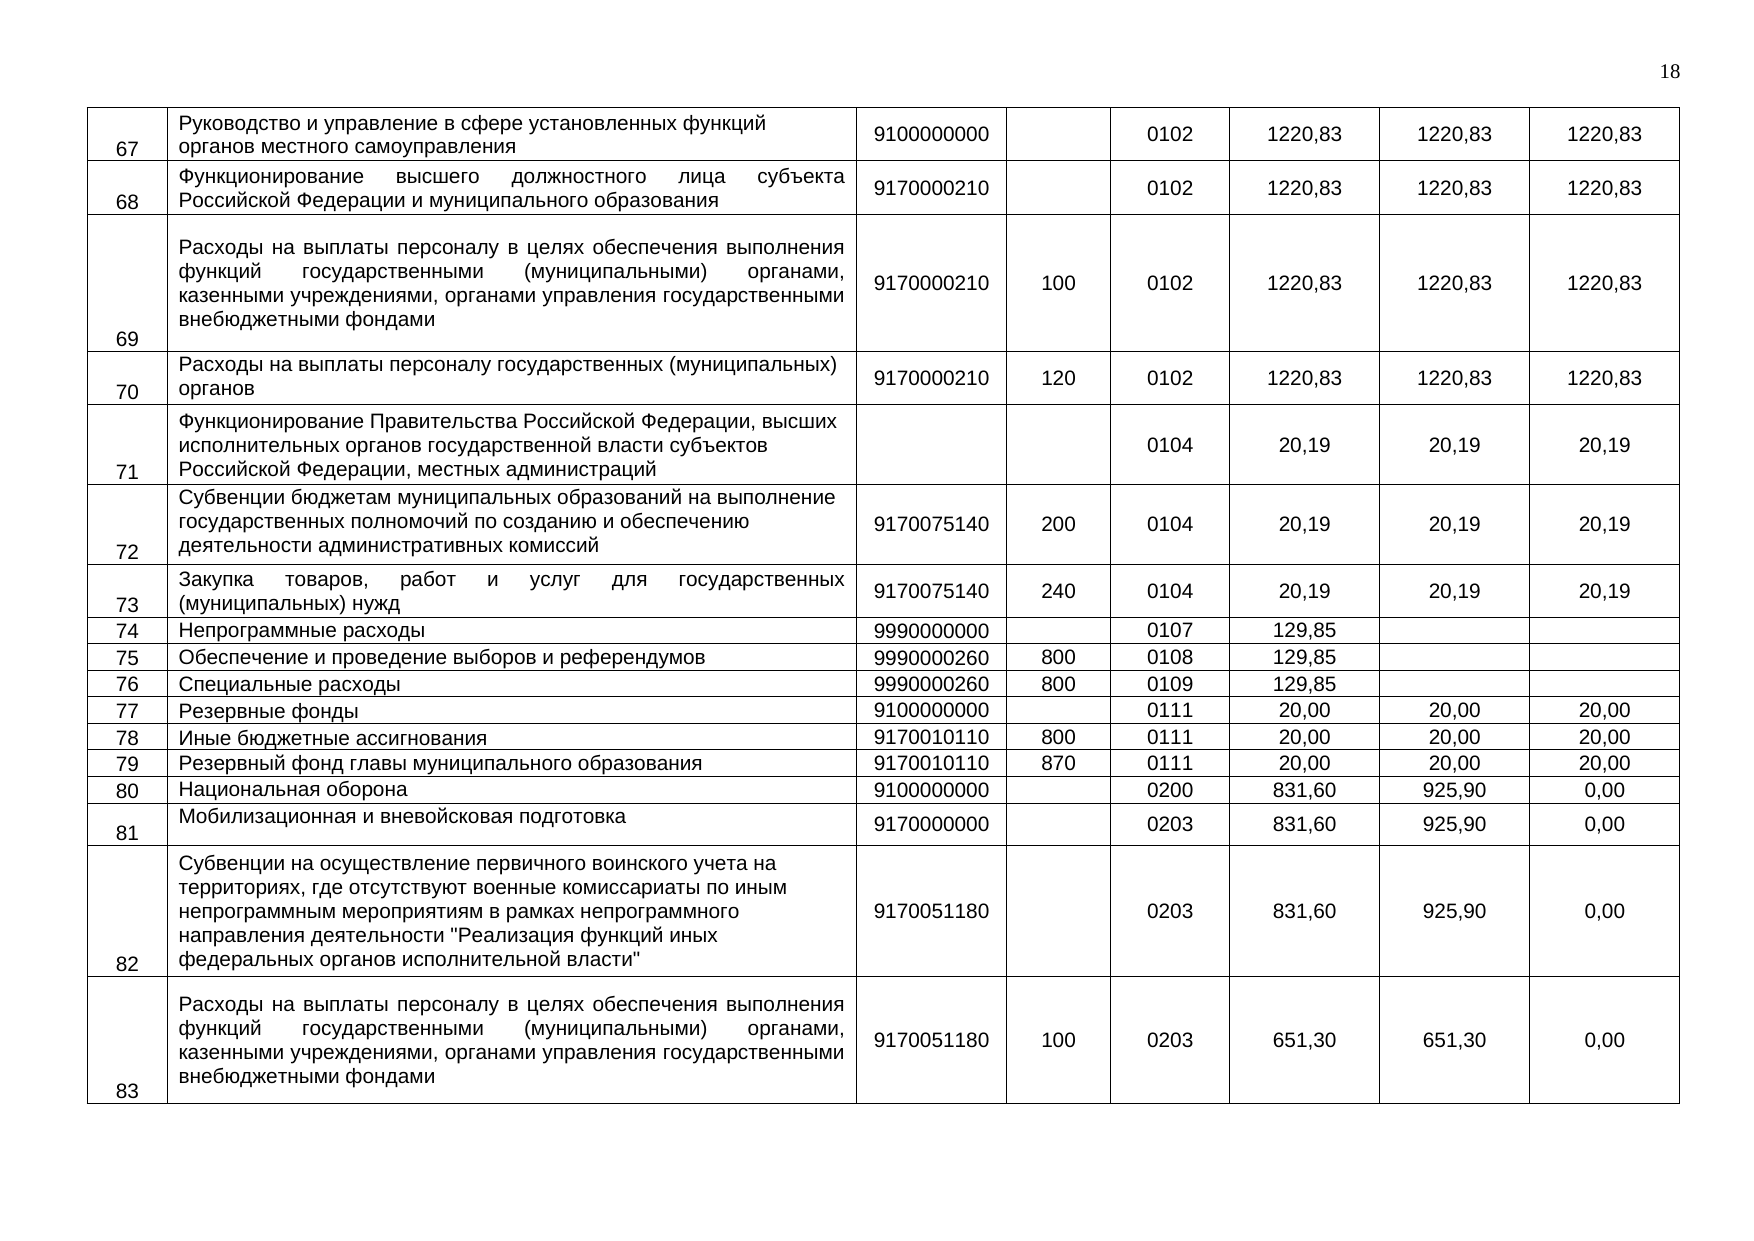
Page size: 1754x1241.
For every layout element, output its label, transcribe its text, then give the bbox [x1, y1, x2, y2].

table_cell 9170000210 [857, 352, 1006, 404]
table_cell [1007, 405, 1110, 484]
table_cell Субвенции на осуществление первичного воинского учета на территориях, где отсутствуют военные комиссариаты по иным непрограммным мероприятиям в рамках непрограммного направления деятельности "Реализация функций иных федеральных органов исполнительной власти" [168, 846, 856, 976]
table_cell 9100000000 [857, 697, 1006, 723]
table_cell 9170000210 [857, 161, 1006, 213]
table_cell 20,19 [1530, 485, 1679, 563]
table_cell 1220,83 [1530, 352, 1679, 404]
table_cell 1220,83 [1530, 161, 1679, 213]
table_cell [1007, 777, 1110, 802]
table_cell 20,00 [1230, 724, 1379, 749]
table_cell 9170000000 [857, 804, 1006, 845]
table_cell 0104 [1111, 485, 1229, 563]
table_cell 1220,83 [1380, 352, 1529, 404]
table_cell 0104 [1111, 405, 1229, 484]
table_cell 20,19 [1530, 405, 1679, 484]
table_cell Расходы на выплаты персоналу государственных (муниципальных) органов [168, 352, 856, 404]
table_cell 9170000210 [857, 215, 1006, 351]
table_cell 9170010110 [857, 724, 1006, 749]
table_cell Национальная оборона [168, 777, 856, 802]
table_cell 0,00 [1530, 846, 1679, 976]
table_cell 831,60 [1230, 846, 1379, 976]
table_cell 9170051180 [857, 846, 1006, 976]
table_cell 1220,83 [1380, 215, 1529, 351]
table_cell 20,00 [1230, 697, 1379, 723]
table_cell 20,00 [1380, 697, 1529, 723]
table_cell Обеспечение и проведение выборов и референдумов [168, 644, 856, 670]
table_cell 9990000000 [857, 618, 1006, 643]
table_cell 0111 [1111, 724, 1229, 749]
table_cell [1530, 618, 1679, 643]
table_cell 20,19 [1230, 405, 1379, 484]
table_cell 20,19 [1230, 565, 1379, 617]
table_cell 20,19 [1530, 565, 1679, 617]
table_cell [1007, 618, 1110, 643]
table_cell [1007, 108, 1110, 160]
table_cell Специальные расходы [168, 671, 856, 696]
table_cell 75 [88, 644, 167, 670]
table_cell 0107 [1111, 618, 1229, 643]
table_cell Расходы на выплаты персоналу в целях обеспечения выполнения функций государственными (муниципальными) органами, казенными учреждениями, органами управления государственными внебюджетными фондами [168, 215, 856, 351]
table_cell 20,19 [1380, 485, 1529, 563]
table_cell 0102 [1111, 215, 1229, 351]
table_cell Руководство и управление в сфере установленных функций органов местного самоуправления [168, 108, 856, 160]
table_cell [1380, 644, 1529, 670]
table_cell 651,30 [1380, 977, 1529, 1102]
table_cell 20,19 [1380, 405, 1529, 484]
table_cell 67 [88, 108, 167, 160]
table_cell 74 [88, 618, 167, 643]
table_cell 69 [88, 215, 167, 351]
table_cell 870 [1007, 750, 1110, 776]
table_cell Иные бюджетные ассигнования [168, 724, 856, 749]
table_cell 9990000260 [857, 671, 1006, 696]
table_cell 100 [1007, 215, 1110, 351]
table_cell [1530, 644, 1679, 670]
table_cell 72 [88, 485, 167, 563]
table_cell 129,85 [1230, 618, 1379, 643]
table_cell [1380, 618, 1529, 643]
table_cell 9170075140 [857, 485, 1006, 563]
table_cell 100 [1007, 977, 1110, 1102]
table_cell 20,00 [1380, 750, 1529, 776]
table_cell 68 [88, 161, 167, 213]
table_cell 1220,83 [1230, 352, 1379, 404]
table_cell 0111 [1111, 697, 1229, 723]
table_cell 0109 [1111, 671, 1229, 696]
table_cell 651,30 [1230, 977, 1379, 1102]
table_cell 9100000000 [857, 108, 1006, 160]
table_cell 0,00 [1530, 777, 1679, 802]
table_cell [1007, 697, 1110, 723]
table_cell 0203 [1111, 977, 1229, 1102]
table_cell 129,85 [1230, 671, 1379, 696]
table_cell 1220,83 [1230, 161, 1379, 213]
table_cell 20,00 [1230, 750, 1379, 776]
table_cell Непрограммные расходы [168, 618, 856, 643]
table_cell 20,00 [1380, 724, 1529, 749]
table_cell 129,85 [1230, 644, 1379, 670]
table_cell 831,60 [1230, 804, 1379, 845]
table_cell 0,00 [1530, 977, 1679, 1102]
table_cell 1220,83 [1530, 108, 1679, 160]
table_cell 20,19 [1380, 565, 1529, 617]
table_cell 0108 [1111, 644, 1229, 670]
table_cell [1380, 671, 1529, 696]
table_cell 20,00 [1530, 697, 1679, 723]
table_cell 83 [88, 977, 167, 1102]
table_cell Резервный фонд главы муниципального образования [168, 750, 856, 776]
table_cell Субвенции бюджетам муниципальных образований на выполнение государственных полномочий по созданию и обеспечению деятельности административных комиссий [168, 485, 856, 563]
table_cell 20,19 [1230, 485, 1379, 563]
table_cell [857, 405, 1006, 484]
table_cell 1220,83 [1380, 108, 1529, 160]
table_cell 240 [1007, 565, 1110, 617]
table_cell 80 [88, 777, 167, 802]
table_cell 71 [88, 405, 167, 484]
table_cell 1220,83 [1380, 161, 1529, 213]
table_cell Резервные фонды [168, 697, 856, 723]
table_cell 70 [88, 352, 167, 404]
table_cell 0200 [1111, 777, 1229, 802]
table_cell 1220,83 [1230, 108, 1379, 160]
table_cell 20,00 [1530, 750, 1679, 776]
table_cell 0,00 [1530, 804, 1679, 845]
table_cell 81 [88, 804, 167, 845]
table_cell 78 [88, 724, 167, 749]
table_cell 9170075140 [857, 565, 1006, 617]
table_cell [1007, 161, 1110, 213]
table_cell 0102 [1111, 108, 1229, 160]
table_cell Мобилизационная и вневойсковая подготовка [168, 804, 856, 845]
table_cell Закупка товаров, работ и услуг для государственных (муниципальных) нужд [168, 565, 856, 617]
table_cell 0203 [1111, 804, 1229, 845]
table_cell 800 [1007, 671, 1110, 696]
table_cell 9990000260 [857, 644, 1006, 670]
table_cell 76 [88, 671, 167, 696]
table_cell 77 [88, 697, 167, 723]
table_cell [1530, 671, 1679, 696]
table_cell 0102 [1111, 352, 1229, 404]
table_cell 0104 [1111, 565, 1229, 617]
table_cell 120 [1007, 352, 1110, 404]
table_cell [1007, 846, 1110, 976]
table_cell 1220,83 [1230, 215, 1379, 351]
table_cell 800 [1007, 724, 1110, 749]
table_cell 800 [1007, 644, 1110, 670]
table_cell 0203 [1111, 846, 1229, 976]
table_cell 200 [1007, 485, 1110, 563]
table_cell 925,90 [1380, 804, 1529, 845]
table_cell 0102 [1111, 161, 1229, 213]
table_cell 0111 [1111, 750, 1229, 776]
table_cell 9170010110 [857, 750, 1006, 776]
table_cell Функционирование высшего должностного лица субъекта Российской Федерации и муниципального образования [168, 161, 856, 213]
table_cell 73 [88, 565, 167, 617]
table_cell 9100000000 [857, 777, 1006, 802]
table_cell 20,00 [1530, 724, 1679, 749]
table_cell 831,60 [1230, 777, 1379, 802]
table_cell Расходы на выплаты персоналу в целях обеспечения выполнения функций государственными (муниципальными) органами, казенными учреждениями, органами управления государственными внебюджетными фондами [168, 977, 856, 1102]
table_cell 82 [88, 846, 167, 976]
table_cell 925,90 [1380, 846, 1529, 976]
table_cell 1220,83 [1530, 215, 1679, 351]
table_cell Функционирование Правительства Российской Федерации, высших исполнительных органов государственной власти субъектов Российской Федерации, местных администраций [168, 405, 856, 484]
table_cell 79 [88, 750, 167, 776]
table_cell [1007, 804, 1110, 845]
table_cell 925,90 [1380, 777, 1529, 802]
table_cell 9170051180 [857, 977, 1006, 1102]
